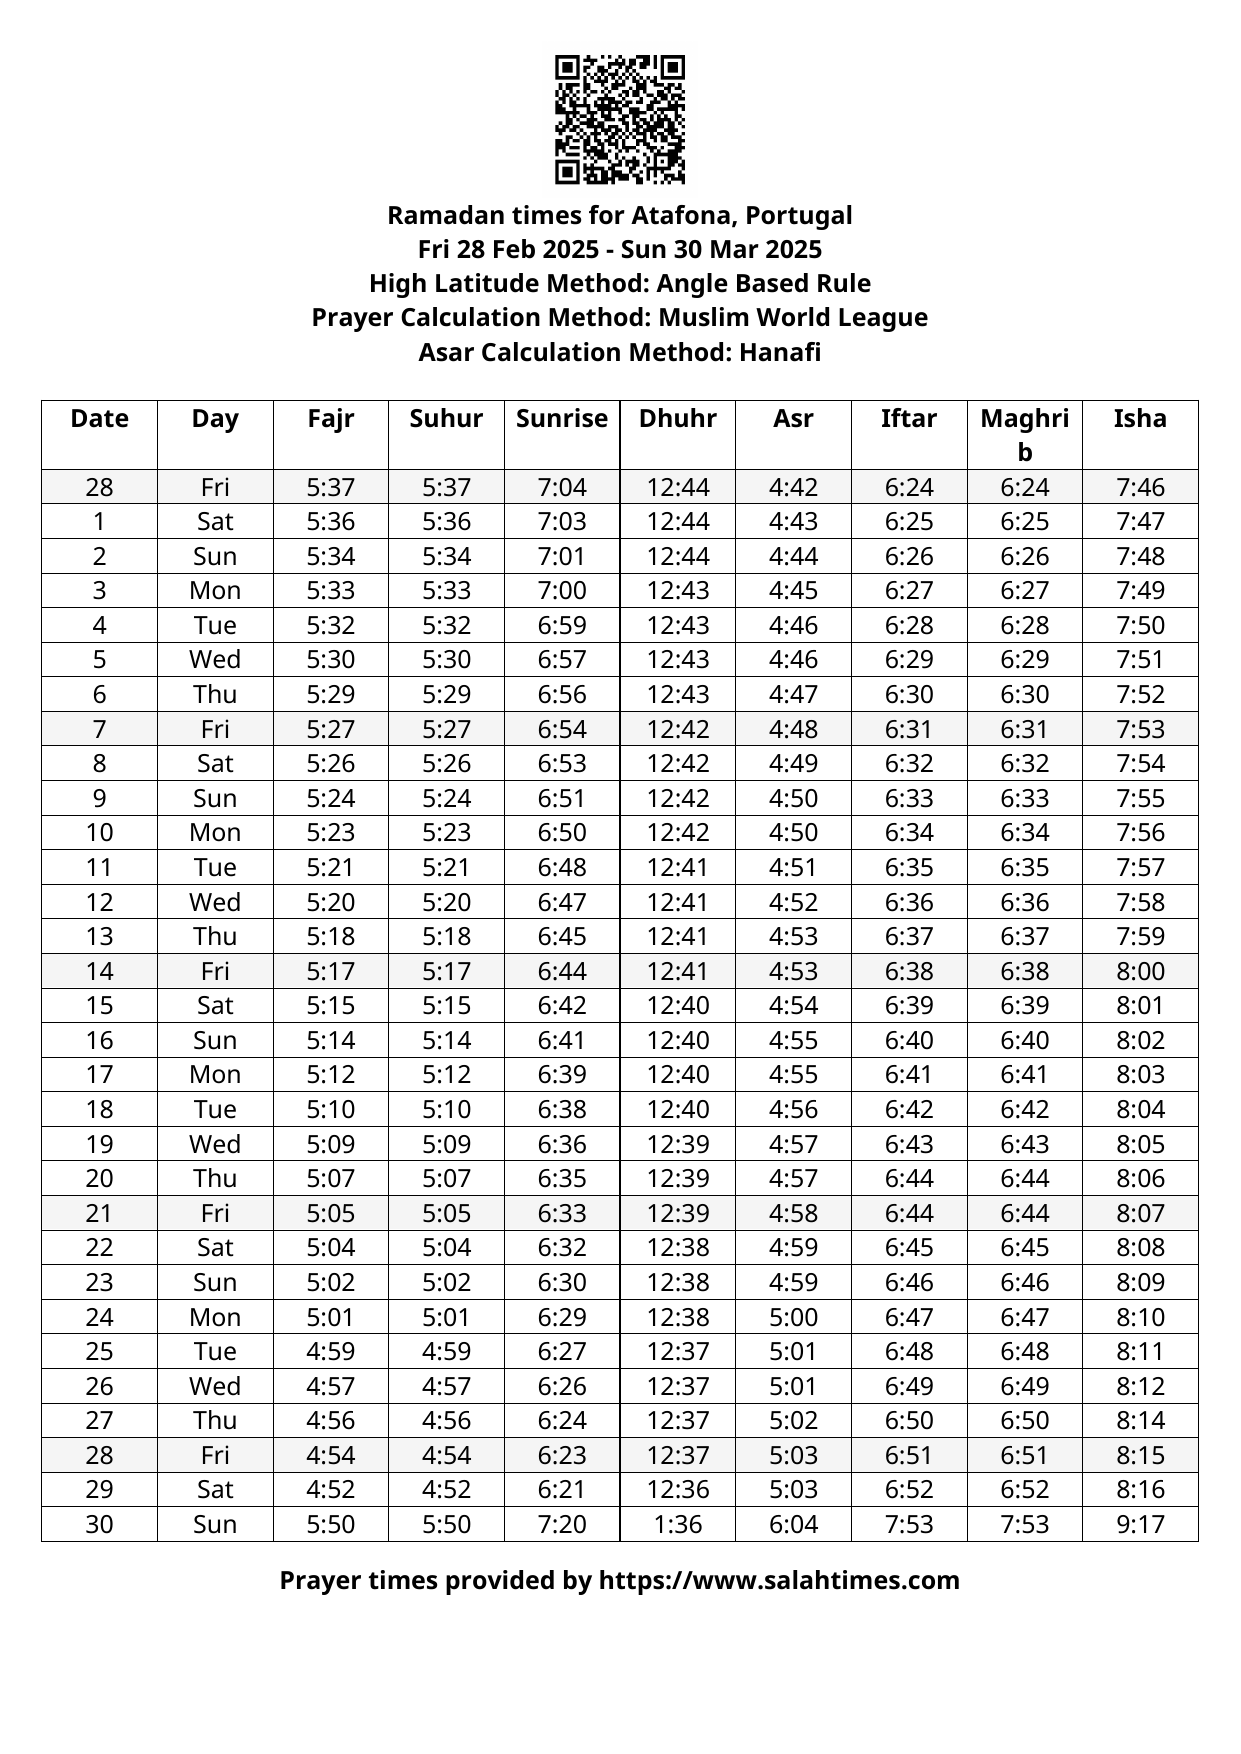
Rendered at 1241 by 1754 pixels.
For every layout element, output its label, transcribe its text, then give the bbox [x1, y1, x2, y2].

table_cell 19 [42, 1127, 157, 1160]
table_cell 6:30 [505, 1265, 619, 1299]
table_cell 1:36 [621, 1507, 735, 1541]
table_cell 5:09 [389, 1127, 504, 1160]
table_cell 6:45 [968, 1231, 1082, 1264]
table_cell 6:52 [852, 1473, 967, 1506]
table_cell 4:59 [736, 1265, 851, 1299]
table_cell 5:02 [274, 1265, 388, 1299]
table_cell 8:08 [1083, 1231, 1198, 1264]
table_cell 6:34 [852, 816, 967, 849]
table_cell 6:38 [968, 954, 1082, 987]
table_cell 4:54 [389, 1438, 504, 1472]
table_cell 7:53 [852, 1507, 967, 1541]
table_cell 11 [42, 850, 157, 884]
table_cell 15 [42, 989, 157, 1022]
table_cell 6:24 [852, 470, 967, 503]
table_cell Tue [158, 1334, 273, 1368]
table_cell 6:37 [968, 919, 1082, 953]
table_cell 6:48 [852, 1334, 967, 1368]
table_cell 12:39 [621, 1196, 735, 1229]
table_cell 4:50 [736, 781, 851, 814]
table_cell 6:51 [968, 1438, 1082, 1472]
table_cell 6:24 [968, 470, 1082, 503]
table_cell 7:04 [505, 470, 619, 503]
table_cell 6:27 [505, 1334, 619, 1368]
table_cell 6:27 [852, 574, 967, 607]
table_cell 4:57 [274, 1369, 388, 1402]
table_cell 8:07 [1083, 1196, 1198, 1229]
table_cell 5:33 [389, 574, 504, 607]
table_cell 6:44 [852, 1161, 967, 1195]
table_cell 7:49 [1083, 574, 1198, 607]
table_cell Mon [158, 1300, 273, 1333]
table_cell 5:37 [274, 470, 388, 503]
table_cell Tue [158, 850, 273, 884]
table_cell 5:10 [274, 1092, 388, 1126]
table_cell 6:26 [852, 539, 967, 572]
table_cell 6:46 [852, 1265, 967, 1299]
table_cell 6:28 [852, 608, 967, 642]
table_cell 8:02 [1083, 1023, 1198, 1057]
table_cell 5:14 [274, 1023, 388, 1057]
table_cell 8:04 [1083, 1092, 1198, 1126]
table_cell 6:44 [852, 1196, 967, 1229]
table_cell 4:54 [274, 1438, 388, 1472]
table_cell 8:10 [1083, 1300, 1198, 1333]
table_header Sunrise [505, 401, 619, 469]
table_cell 6:56 [505, 677, 619, 711]
table_cell 5:09 [274, 1127, 388, 1160]
table_cell 5:33 [274, 574, 388, 607]
table_cell 5:36 [274, 504, 388, 538]
table_cell 7:55 [1083, 781, 1198, 814]
table_cell 7:59 [1083, 919, 1198, 953]
table_cell 4:57 [736, 1161, 851, 1195]
table_cell 18 [42, 1092, 157, 1126]
table_cell 5:20 [389, 885, 504, 918]
table_cell 6:27 [968, 574, 1082, 607]
table_cell 5:34 [389, 539, 504, 572]
table_cell Thu [158, 1161, 273, 1195]
table_cell 7:46 [1083, 470, 1198, 503]
table_cell 8:06 [1083, 1161, 1198, 1195]
table_cell 6:47 [852, 1300, 967, 1333]
table_cell Sun [158, 1507, 273, 1541]
table_cell 6:51 [852, 1438, 967, 1472]
table_cell 7:50 [1083, 608, 1198, 642]
table_cell Sun [158, 539, 273, 572]
table_cell 12:38 [621, 1300, 735, 1333]
table_cell 12:41 [621, 954, 735, 987]
table_cell 23 [42, 1265, 157, 1299]
text Ramadan times for Atafona, Portugal [42, 198, 1198, 232]
table_cell 7:57 [1083, 850, 1198, 884]
table_cell 12:37 [621, 1438, 735, 1472]
table_cell 7:58 [1083, 885, 1198, 918]
table_cell 4:52 [736, 885, 851, 918]
table_cell 6:47 [505, 885, 619, 918]
table_cell 6:50 [505, 816, 619, 849]
table_cell 4:46 [736, 643, 851, 676]
table_cell 6:36 [968, 885, 1082, 918]
table_cell Sat [158, 1473, 273, 1506]
table_cell 6:41 [852, 1058, 967, 1091]
table_cell 8:01 [1083, 989, 1198, 1022]
table_cell 6:50 [852, 1404, 967, 1437]
table_header Dhuhr [621, 401, 735, 469]
table_cell 17 [42, 1058, 157, 1091]
table_cell 7:53 [968, 1507, 1082, 1541]
table_cell Thu [158, 677, 273, 711]
table_cell 12:43 [621, 608, 735, 642]
table_cell 12:41 [621, 919, 735, 953]
table_cell 6:36 [505, 1127, 619, 1160]
table_cell 4:59 [736, 1231, 851, 1264]
table_cell Tue [158, 1092, 273, 1126]
table_cell 5:01 [274, 1300, 388, 1333]
table_cell 7:03 [505, 504, 619, 538]
table_cell 7:20 [505, 1507, 619, 1541]
table_cell 4:59 [389, 1334, 504, 1368]
table_cell Fri [158, 470, 273, 503]
table_cell 14 [42, 954, 157, 987]
table_cell 5:05 [274, 1196, 388, 1229]
table_cell 12:43 [621, 677, 735, 711]
table_cell 12:42 [621, 816, 735, 849]
table_cell Thu [158, 919, 273, 953]
table_cell Fri [158, 1196, 273, 1229]
table_cell 5:27 [274, 712, 388, 745]
table_cell 6:59 [505, 608, 619, 642]
table_cell 8:12 [1083, 1369, 1198, 1402]
table_cell 6:44 [968, 1161, 1082, 1195]
table_cell 5:50 [274, 1507, 388, 1541]
table_cell 5:07 [274, 1161, 388, 1195]
table_cell 7 [42, 712, 157, 745]
table_cell 12:37 [621, 1334, 735, 1368]
table_cell 6:40 [968, 1023, 1082, 1057]
table_cell 6:35 [968, 850, 1082, 884]
table_cell 12:42 [621, 712, 735, 745]
table_cell 28 [42, 470, 157, 503]
table_cell 20 [42, 1161, 157, 1195]
table_cell 6:38 [505, 1092, 619, 1126]
table_cell 3 [42, 574, 157, 607]
table_cell 4:57 [389, 1369, 504, 1402]
table_cell 5:23 [274, 816, 388, 849]
text Prayer times provided by https://www.salahtimes.com [42, 1563, 1198, 1597]
table_cell 9:17 [1083, 1507, 1198, 1541]
table_cell 7:52 [1083, 677, 1198, 711]
table_cell 6:33 [968, 781, 1082, 814]
table_cell 8:05 [1083, 1127, 1198, 1160]
table_cell 10 [42, 816, 157, 849]
table_cell 4:57 [736, 1127, 851, 1160]
table_cell 6:25 [852, 504, 967, 538]
table_cell 6:41 [505, 1023, 619, 1057]
table_cell 6:30 [852, 677, 967, 711]
table_cell 6 [42, 677, 157, 711]
table_cell 5:01 [389, 1300, 504, 1333]
table_cell 4:55 [736, 1023, 851, 1057]
table_cell 6:46 [968, 1265, 1082, 1299]
table_cell 12:40 [621, 989, 735, 1022]
table_cell 6:44 [505, 954, 619, 987]
table_cell 5:20 [274, 885, 388, 918]
table_cell 5:34 [274, 539, 388, 572]
table_cell 12:44 [621, 470, 735, 503]
table_cell 5:24 [274, 781, 388, 814]
table_cell 5:05 [389, 1196, 504, 1229]
table_cell 5:02 [389, 1265, 504, 1299]
table_cell 5:02 [736, 1404, 851, 1437]
table_cell 6:50 [968, 1404, 1082, 1437]
table_cell 5:23 [389, 816, 504, 849]
table_cell 12:38 [621, 1265, 735, 1299]
table_cell 6:34 [968, 816, 1082, 849]
table_cell 4:56 [274, 1404, 388, 1437]
table_header Maghrib [968, 401, 1082, 469]
text Fri 28 Feb 2025 - Sun 30 Mar 2025 [42, 232, 1198, 266]
table_cell Thu [158, 1404, 273, 1437]
table_cell 5:18 [389, 919, 504, 953]
table_cell Tue [158, 608, 273, 642]
table_cell 12:41 [621, 885, 735, 918]
table_cell 2 [42, 539, 157, 572]
table_cell 5 [42, 643, 157, 676]
table_header Fajr [274, 401, 388, 469]
table_cell 4:48 [736, 712, 851, 745]
table_header Iftar [852, 401, 967, 469]
table_cell 6:47 [968, 1300, 1082, 1333]
table_cell 8:09 [1083, 1265, 1198, 1299]
table_header Date [42, 401, 157, 469]
table_cell 5:03 [736, 1438, 851, 1472]
table_cell 4:53 [736, 919, 851, 953]
table_cell 6:48 [968, 1334, 1082, 1368]
table_cell 5:27 [389, 712, 504, 745]
table_cell 26 [42, 1369, 157, 1402]
table_cell 29 [42, 1473, 157, 1506]
text Prayer Calculation Method: Muslim World League [42, 300, 1198, 334]
table_cell 12:42 [621, 746, 735, 780]
table_cell 4:47 [736, 677, 851, 711]
table_cell 5:21 [274, 850, 388, 884]
table_header Day [158, 401, 273, 469]
table_cell 7:56 [1083, 816, 1198, 849]
table_cell 5:30 [389, 643, 504, 676]
table_cell Fri [158, 712, 273, 745]
table_cell 6:23 [505, 1438, 619, 1472]
table_cell 7:00 [505, 574, 619, 607]
table_cell 5:50 [389, 1507, 504, 1541]
table_cell 6:21 [505, 1473, 619, 1506]
table_cell 8:11 [1083, 1334, 1198, 1368]
table_cell 8 [42, 746, 157, 780]
table_header Suhur [389, 401, 504, 469]
table_cell 5:18 [274, 919, 388, 953]
table_cell 6:45 [505, 919, 619, 953]
table_cell 6:49 [852, 1369, 967, 1402]
table_cell 6:42 [505, 989, 619, 1022]
table_cell 12:43 [621, 643, 735, 676]
table_cell 5:36 [389, 504, 504, 538]
table_cell 5:29 [389, 677, 504, 711]
table_cell 6:39 [968, 989, 1082, 1022]
table_cell 5:15 [389, 989, 504, 1022]
table_cell 6:29 [505, 1300, 619, 1333]
text Asar Calculation Method: Hanafi [42, 334, 1198, 368]
table_cell 12:39 [621, 1161, 735, 1195]
table_cell 12:38 [621, 1231, 735, 1264]
table_cell 6:26 [968, 539, 1082, 572]
table_cell 6:35 [852, 850, 967, 884]
table_cell 4:46 [736, 608, 851, 642]
table_cell 6:29 [852, 643, 967, 676]
table_cell 6:28 [968, 608, 1082, 642]
table_cell 6:33 [505, 1196, 619, 1229]
table_cell 6:39 [852, 989, 967, 1022]
table_cell 6:32 [852, 746, 967, 780]
table_cell 5:03 [736, 1473, 851, 1506]
table_cell 12:44 [621, 539, 735, 572]
table_cell 4 [42, 608, 157, 642]
table_cell 6:32 [968, 746, 1082, 780]
table_cell 27 [42, 1404, 157, 1437]
table_cell 22 [42, 1231, 157, 1264]
table_cell 6:24 [505, 1404, 619, 1437]
table_cell 6:38 [852, 954, 967, 987]
table_cell Sat [158, 1231, 273, 1264]
table_cell Mon [158, 1058, 273, 1091]
table_cell Wed [158, 885, 273, 918]
table_cell 28 [42, 1438, 157, 1472]
table_cell 8:03 [1083, 1058, 1198, 1091]
table_cell 5:01 [736, 1369, 851, 1402]
table_cell 24 [42, 1300, 157, 1333]
table_cell 7:01 [505, 539, 619, 572]
table_cell 4:58 [736, 1196, 851, 1229]
table_cell 8:14 [1083, 1404, 1198, 1437]
table_cell 30 [42, 1507, 157, 1541]
table_cell 6:57 [505, 643, 619, 676]
table_cell 12:36 [621, 1473, 735, 1506]
table_cell 7:47 [1083, 504, 1198, 538]
table_cell Fri [158, 954, 273, 987]
table_cell 5:17 [389, 954, 504, 987]
table_cell Fri [158, 1438, 273, 1472]
picture [542, 41, 699, 198]
table_cell Sat [158, 504, 273, 538]
table_cell 5:00 [736, 1300, 851, 1333]
table_cell 6:49 [968, 1369, 1082, 1402]
table_cell 5:32 [274, 608, 388, 642]
table_cell Sat [158, 746, 273, 780]
table_cell 6:43 [968, 1127, 1082, 1160]
text High Latitude Method: Angle Based Rule [42, 266, 1198, 300]
table_cell 5:04 [274, 1231, 388, 1264]
table_cell 5:10 [389, 1092, 504, 1126]
table_cell 4:43 [736, 504, 851, 538]
table_cell 4:55 [736, 1058, 851, 1091]
table_cell 16 [42, 1023, 157, 1057]
table_cell Mon [158, 816, 273, 849]
table_cell 6:36 [852, 885, 967, 918]
table_cell 6:35 [505, 1161, 619, 1195]
table_cell 6:39 [505, 1058, 619, 1091]
table_cell 6:30 [968, 677, 1082, 711]
table_header Isha [1083, 401, 1198, 469]
table_cell Sun [158, 1023, 273, 1057]
table_cell 5:15 [274, 989, 388, 1022]
table_cell 7:53 [1083, 712, 1198, 745]
table_cell 8:16 [1083, 1473, 1198, 1506]
table_cell 4:56 [389, 1404, 504, 1437]
table_cell 6:31 [968, 712, 1082, 745]
table_cell 5:29 [274, 677, 388, 711]
table_cell 6:45 [852, 1231, 967, 1264]
table_cell 21 [42, 1196, 157, 1229]
table_cell 4:50 [736, 816, 851, 849]
table_cell 6:29 [968, 643, 1082, 676]
table_cell 4:54 [736, 989, 851, 1022]
table_cell 6:41 [968, 1058, 1082, 1091]
table_cell 6:37 [852, 919, 967, 953]
table_cell 4:56 [736, 1092, 851, 1126]
table_cell 5:07 [389, 1161, 504, 1195]
table_cell 12:42 [621, 781, 735, 814]
table_cell 1 [42, 504, 157, 538]
table_cell 8:15 [1083, 1438, 1198, 1472]
table_cell 5:12 [389, 1058, 504, 1091]
table_cell 5:12 [274, 1058, 388, 1091]
table_cell 6:04 [736, 1507, 851, 1541]
table_cell 12:41 [621, 850, 735, 884]
table_cell 6:25 [968, 504, 1082, 538]
table_cell 4:44 [736, 539, 851, 572]
table_cell 5:30 [274, 643, 388, 676]
table_header Asr [736, 401, 851, 469]
table_cell 8:00 [1083, 954, 1198, 987]
table_cell Sat [158, 989, 273, 1022]
table_cell 25 [42, 1334, 157, 1368]
table_cell Sun [158, 1265, 273, 1299]
table_cell 6:53 [505, 746, 619, 780]
table_cell Wed [158, 1127, 273, 1160]
table_cell 6:44 [968, 1196, 1082, 1229]
table_cell 12:43 [621, 574, 735, 607]
table_cell 6:52 [968, 1473, 1082, 1506]
table_cell 13 [42, 919, 157, 953]
table_cell 6:40 [852, 1023, 967, 1057]
table_cell 6:48 [505, 850, 619, 884]
table_cell 7:54 [1083, 746, 1198, 780]
table_cell 4:53 [736, 954, 851, 987]
table_cell 6:42 [852, 1092, 967, 1126]
table_cell 4:52 [274, 1473, 388, 1506]
table_cell 6:31 [852, 712, 967, 745]
table_cell 7:51 [1083, 643, 1198, 676]
table_cell 6:43 [852, 1127, 967, 1160]
table_cell 12:37 [621, 1404, 735, 1437]
table_cell 6:33 [852, 781, 967, 814]
table_cell 5:26 [389, 746, 504, 780]
table_cell 5:14 [389, 1023, 504, 1057]
table_cell Wed [158, 643, 273, 676]
table_cell 4:59 [274, 1334, 388, 1368]
table_cell Wed [158, 1369, 273, 1402]
table_cell 5:26 [274, 746, 388, 780]
table_cell 4:52 [389, 1473, 504, 1506]
table_cell 5:01 [736, 1334, 851, 1368]
table_cell 5:21 [389, 850, 504, 884]
table_cell 5:37 [389, 470, 504, 503]
table_cell 6:32 [505, 1231, 619, 1264]
table_cell 4:51 [736, 850, 851, 884]
table_cell 5:17 [274, 954, 388, 987]
table_cell 6:51 [505, 781, 619, 814]
table_cell 12:37 [621, 1369, 735, 1402]
table_cell 4:49 [736, 746, 851, 780]
table_cell 5:04 [389, 1231, 504, 1264]
table_cell 12 [42, 885, 157, 918]
table_cell 6:26 [505, 1369, 619, 1402]
table_cell 7:48 [1083, 539, 1198, 572]
table_cell Sun [158, 781, 273, 814]
table_cell 12:44 [621, 504, 735, 538]
table_cell 12:39 [621, 1127, 735, 1160]
table_cell 4:45 [736, 574, 851, 607]
table_cell 12:40 [621, 1092, 735, 1126]
table_cell 6:54 [505, 712, 619, 745]
table_cell 5:24 [389, 781, 504, 814]
table_cell Mon [158, 574, 273, 607]
table_cell 6:42 [968, 1092, 1082, 1126]
table_cell 12:40 [621, 1058, 735, 1091]
table_cell 12:40 [621, 1023, 735, 1057]
table_cell 5:32 [389, 608, 504, 642]
table_cell 9 [42, 781, 157, 814]
table_cell 4:42 [736, 470, 851, 503]
